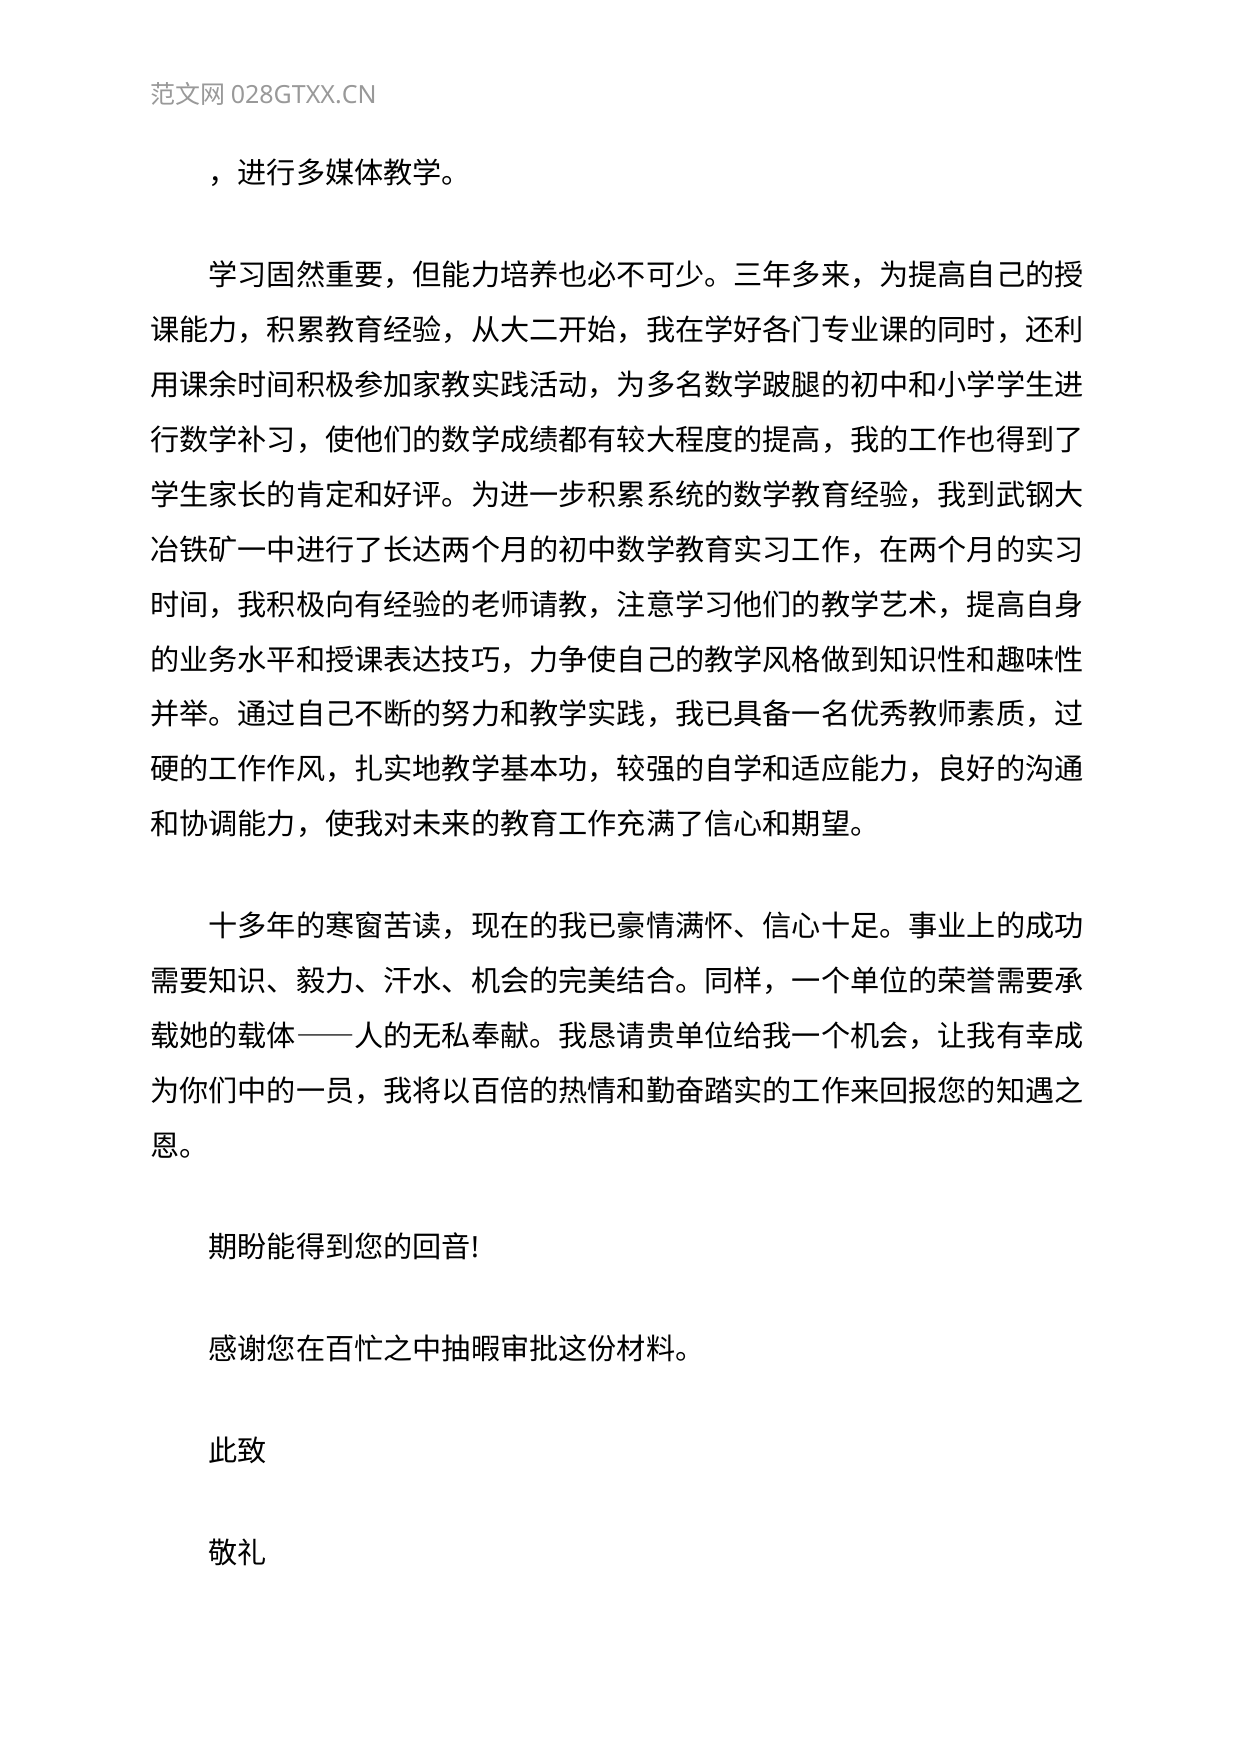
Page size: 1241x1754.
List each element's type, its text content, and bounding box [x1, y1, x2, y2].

text ，进行多媒体教学。 [150, 150, 1090, 192]
text 此致 [150, 1428, 1090, 1470]
text 期盼能得到您的回音! [150, 1224, 1090, 1266]
text 感谢您在百忙之中抽暇审批这份材料。 [150, 1326, 1090, 1368]
text 学习固然重要，但能力培养也必不可少。三年多来，为提高自己的授课能力，积累教育经验，从大二开始，我在学好各门专业课的同时，还利用课余时间积极参加家教实践活动，为多名数学跛腿的初中和小学学生进行数学补习，使他们的数学成绩都有较大程度的提高，我的工作也得到了学生家长的肯定和好评。为进一步积累系统的数学教育经验，我到武钢大冶铁矿一中进行了长达两个月的初中数学教育实习工作，在两个月的实习时间，我积极向有经验的老师请教，注意学习他们的教学艺术，提高自身的业务水平和授课表达技巧，力争使自己的教学风格做到知识性和趣味性并举。通过自己不断的努力和教学实践，我已具备一名优秀教师素质，过硬的工作作风，扎实地教学基本功，较强的自学和适应能力，良好的沟通和协调能力，使我对未来的教育工作充满了信心和期望。 [150, 252, 1090, 843]
text 敬礼 [150, 1529, 1090, 1572]
text 十多年的寒窗苦读，现在的我已豪情满怀、信心十足。事业上的成功需要知识、毅力、汗水、机会的完美结合。同样，一个单位的荣誉需要承载她的载体——人的无私奉献。我恳请贵单位给我一个机会，让我有幸成为你们中的一员，我将以百倍的热情和勤奋踏实的工作来回报您的知遇之恩。 [150, 902, 1090, 1164]
